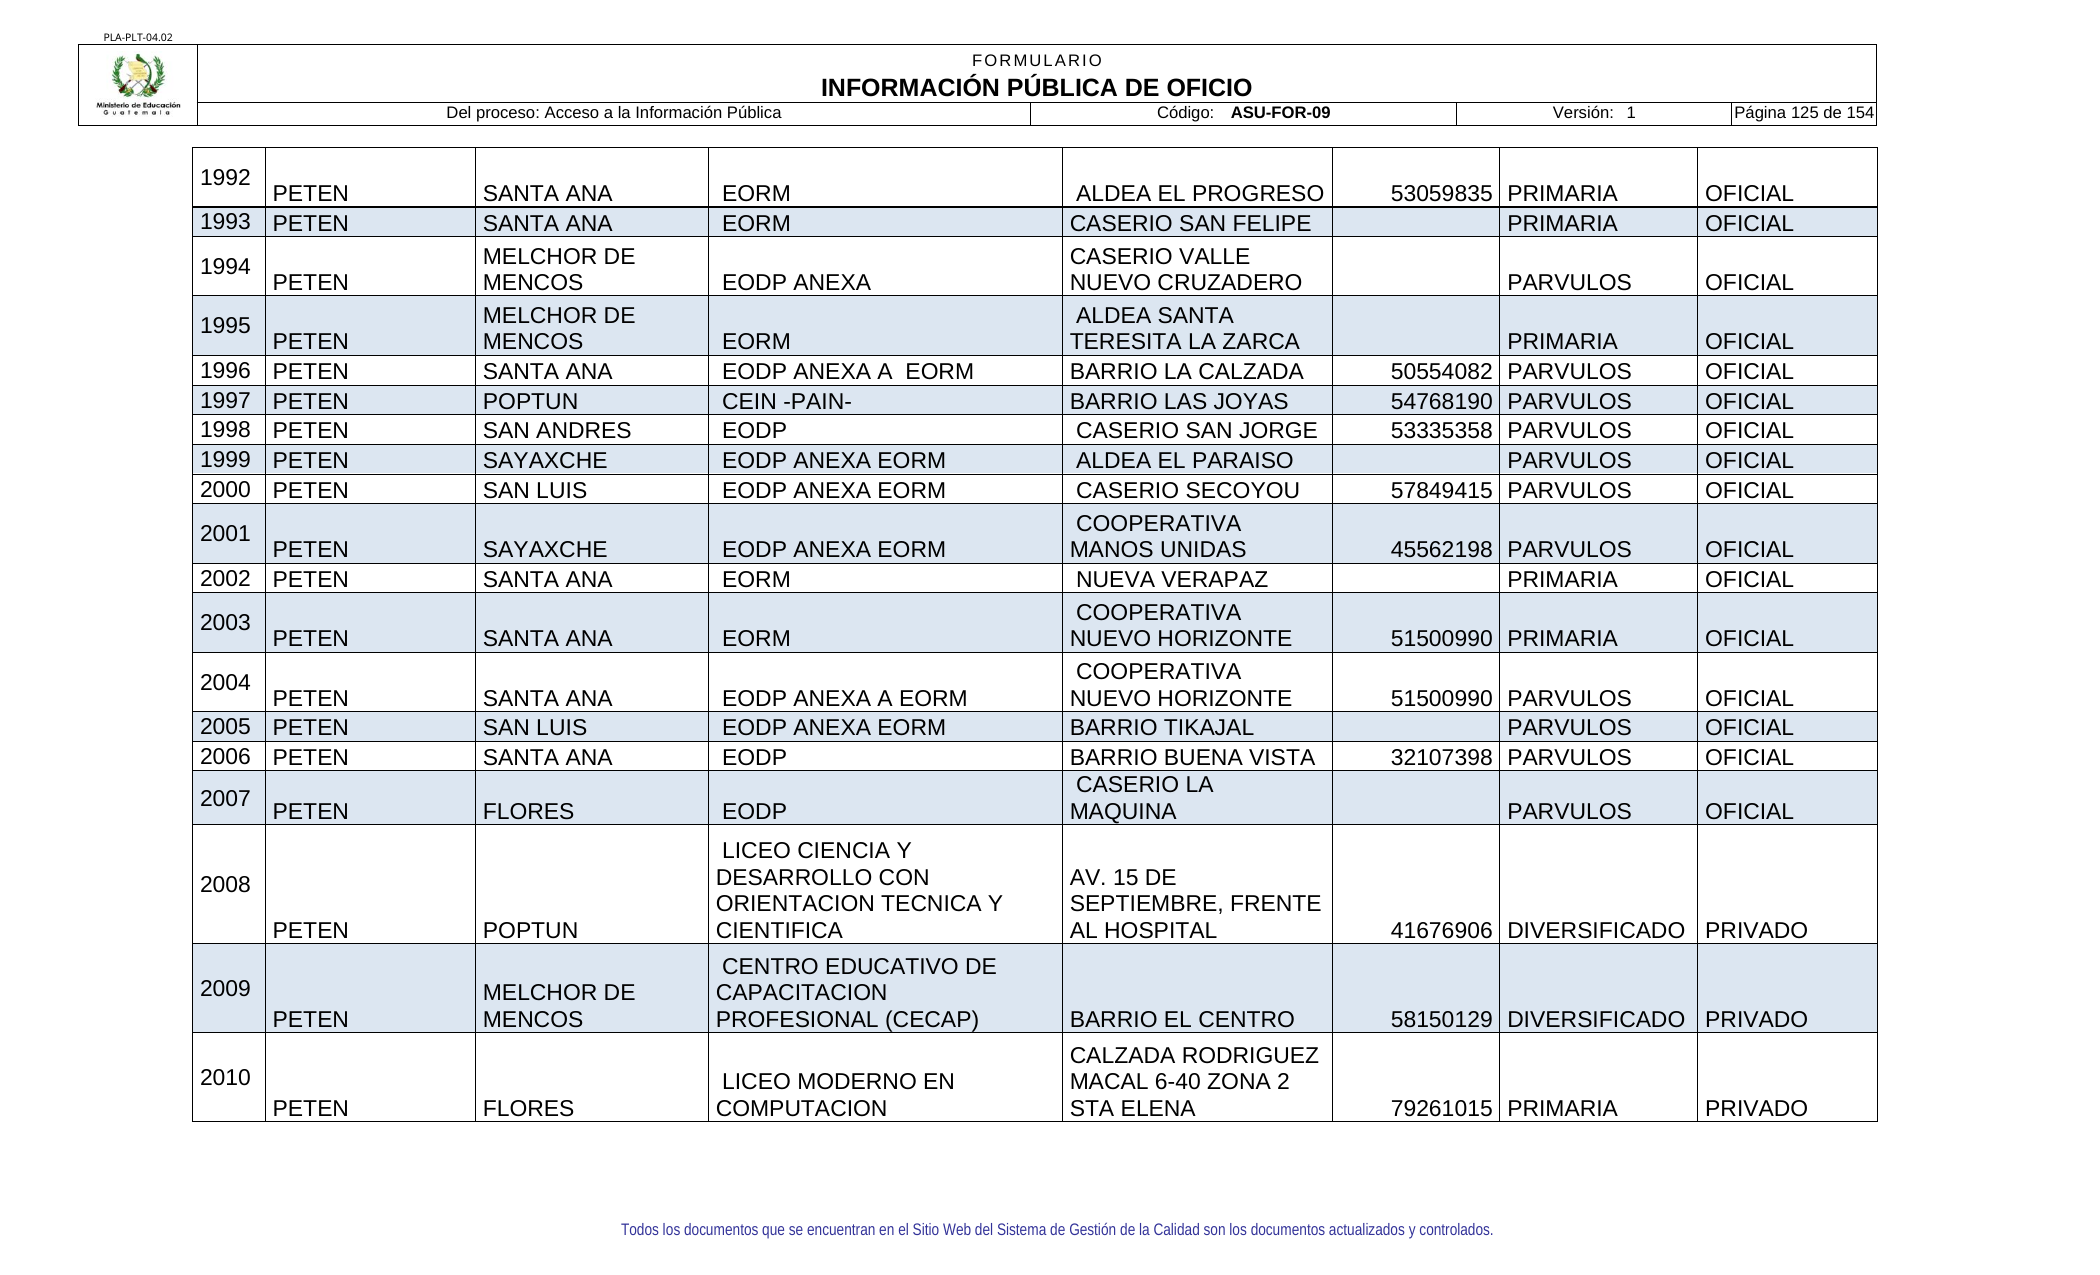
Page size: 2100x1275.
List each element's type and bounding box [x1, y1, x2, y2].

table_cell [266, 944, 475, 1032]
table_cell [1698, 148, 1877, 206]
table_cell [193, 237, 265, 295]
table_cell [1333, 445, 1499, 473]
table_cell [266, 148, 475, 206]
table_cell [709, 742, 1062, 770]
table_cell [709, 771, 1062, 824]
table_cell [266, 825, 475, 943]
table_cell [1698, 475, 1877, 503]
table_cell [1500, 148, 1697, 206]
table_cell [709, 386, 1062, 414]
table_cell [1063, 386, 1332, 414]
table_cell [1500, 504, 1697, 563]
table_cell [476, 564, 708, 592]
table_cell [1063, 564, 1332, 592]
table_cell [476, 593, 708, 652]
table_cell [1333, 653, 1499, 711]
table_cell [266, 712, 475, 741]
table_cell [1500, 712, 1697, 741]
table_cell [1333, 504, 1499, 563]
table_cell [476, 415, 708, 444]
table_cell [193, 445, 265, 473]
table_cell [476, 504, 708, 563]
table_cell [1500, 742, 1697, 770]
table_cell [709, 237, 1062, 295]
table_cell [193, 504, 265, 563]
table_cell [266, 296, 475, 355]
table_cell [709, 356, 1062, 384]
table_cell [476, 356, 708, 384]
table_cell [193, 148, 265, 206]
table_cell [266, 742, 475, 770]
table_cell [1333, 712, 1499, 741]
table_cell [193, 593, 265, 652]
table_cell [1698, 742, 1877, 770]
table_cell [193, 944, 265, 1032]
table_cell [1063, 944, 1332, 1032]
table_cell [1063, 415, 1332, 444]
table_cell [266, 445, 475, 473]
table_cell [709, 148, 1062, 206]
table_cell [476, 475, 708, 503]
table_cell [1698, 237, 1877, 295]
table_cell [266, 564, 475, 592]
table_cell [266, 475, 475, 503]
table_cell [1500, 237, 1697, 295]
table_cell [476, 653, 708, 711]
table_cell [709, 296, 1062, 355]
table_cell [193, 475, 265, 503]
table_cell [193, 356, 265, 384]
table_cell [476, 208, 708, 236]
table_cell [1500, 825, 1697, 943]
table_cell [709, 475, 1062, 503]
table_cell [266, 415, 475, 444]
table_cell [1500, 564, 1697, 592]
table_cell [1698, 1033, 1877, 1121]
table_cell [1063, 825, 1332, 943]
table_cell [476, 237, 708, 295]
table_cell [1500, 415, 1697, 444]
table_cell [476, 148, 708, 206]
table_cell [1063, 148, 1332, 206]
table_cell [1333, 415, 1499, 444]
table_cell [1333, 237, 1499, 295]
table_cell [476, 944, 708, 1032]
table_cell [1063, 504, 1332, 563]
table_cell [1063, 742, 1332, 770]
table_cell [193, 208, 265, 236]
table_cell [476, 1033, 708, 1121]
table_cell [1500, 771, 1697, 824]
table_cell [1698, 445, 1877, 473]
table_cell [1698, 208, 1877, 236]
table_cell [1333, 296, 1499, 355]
picture [95, 51, 181, 117]
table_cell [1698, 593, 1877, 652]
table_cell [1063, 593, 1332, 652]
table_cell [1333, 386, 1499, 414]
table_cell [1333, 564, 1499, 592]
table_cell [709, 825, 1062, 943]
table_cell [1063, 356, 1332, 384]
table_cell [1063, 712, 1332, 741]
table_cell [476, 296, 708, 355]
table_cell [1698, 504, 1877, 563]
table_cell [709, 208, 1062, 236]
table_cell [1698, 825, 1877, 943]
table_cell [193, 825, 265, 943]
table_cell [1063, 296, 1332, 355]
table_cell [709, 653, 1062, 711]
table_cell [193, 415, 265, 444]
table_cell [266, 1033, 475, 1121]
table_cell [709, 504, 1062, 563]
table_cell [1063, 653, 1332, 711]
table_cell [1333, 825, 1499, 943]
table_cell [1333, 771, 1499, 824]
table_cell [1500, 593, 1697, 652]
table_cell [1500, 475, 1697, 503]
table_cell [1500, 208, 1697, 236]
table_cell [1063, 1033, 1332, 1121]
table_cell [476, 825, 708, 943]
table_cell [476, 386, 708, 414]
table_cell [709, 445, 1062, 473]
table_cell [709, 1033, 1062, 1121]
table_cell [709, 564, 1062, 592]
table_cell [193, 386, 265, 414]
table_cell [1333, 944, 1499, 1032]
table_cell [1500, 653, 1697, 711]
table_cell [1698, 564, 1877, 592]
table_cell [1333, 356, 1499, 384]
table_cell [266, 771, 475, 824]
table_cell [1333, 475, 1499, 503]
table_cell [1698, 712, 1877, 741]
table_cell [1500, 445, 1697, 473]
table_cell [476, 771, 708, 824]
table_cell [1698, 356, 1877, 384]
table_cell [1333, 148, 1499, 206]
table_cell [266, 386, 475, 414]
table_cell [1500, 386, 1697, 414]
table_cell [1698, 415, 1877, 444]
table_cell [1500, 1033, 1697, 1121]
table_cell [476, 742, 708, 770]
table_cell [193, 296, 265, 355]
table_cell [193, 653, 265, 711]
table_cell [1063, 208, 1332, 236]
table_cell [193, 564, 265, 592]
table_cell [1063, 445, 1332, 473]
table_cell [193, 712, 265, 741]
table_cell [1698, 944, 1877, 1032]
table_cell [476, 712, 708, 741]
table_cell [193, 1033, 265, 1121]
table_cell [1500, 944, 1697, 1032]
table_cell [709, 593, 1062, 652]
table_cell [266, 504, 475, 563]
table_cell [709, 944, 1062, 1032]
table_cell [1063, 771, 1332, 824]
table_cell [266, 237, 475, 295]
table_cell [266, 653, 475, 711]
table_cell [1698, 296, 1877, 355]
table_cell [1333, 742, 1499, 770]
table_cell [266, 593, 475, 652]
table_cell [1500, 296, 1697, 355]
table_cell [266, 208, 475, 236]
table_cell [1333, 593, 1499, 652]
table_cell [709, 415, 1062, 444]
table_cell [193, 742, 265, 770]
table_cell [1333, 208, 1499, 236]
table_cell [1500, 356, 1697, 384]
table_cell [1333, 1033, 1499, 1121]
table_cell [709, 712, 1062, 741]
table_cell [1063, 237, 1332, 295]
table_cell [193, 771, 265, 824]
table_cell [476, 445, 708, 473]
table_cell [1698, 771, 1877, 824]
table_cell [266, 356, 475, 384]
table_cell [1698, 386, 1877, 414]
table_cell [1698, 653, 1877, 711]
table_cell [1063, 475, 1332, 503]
